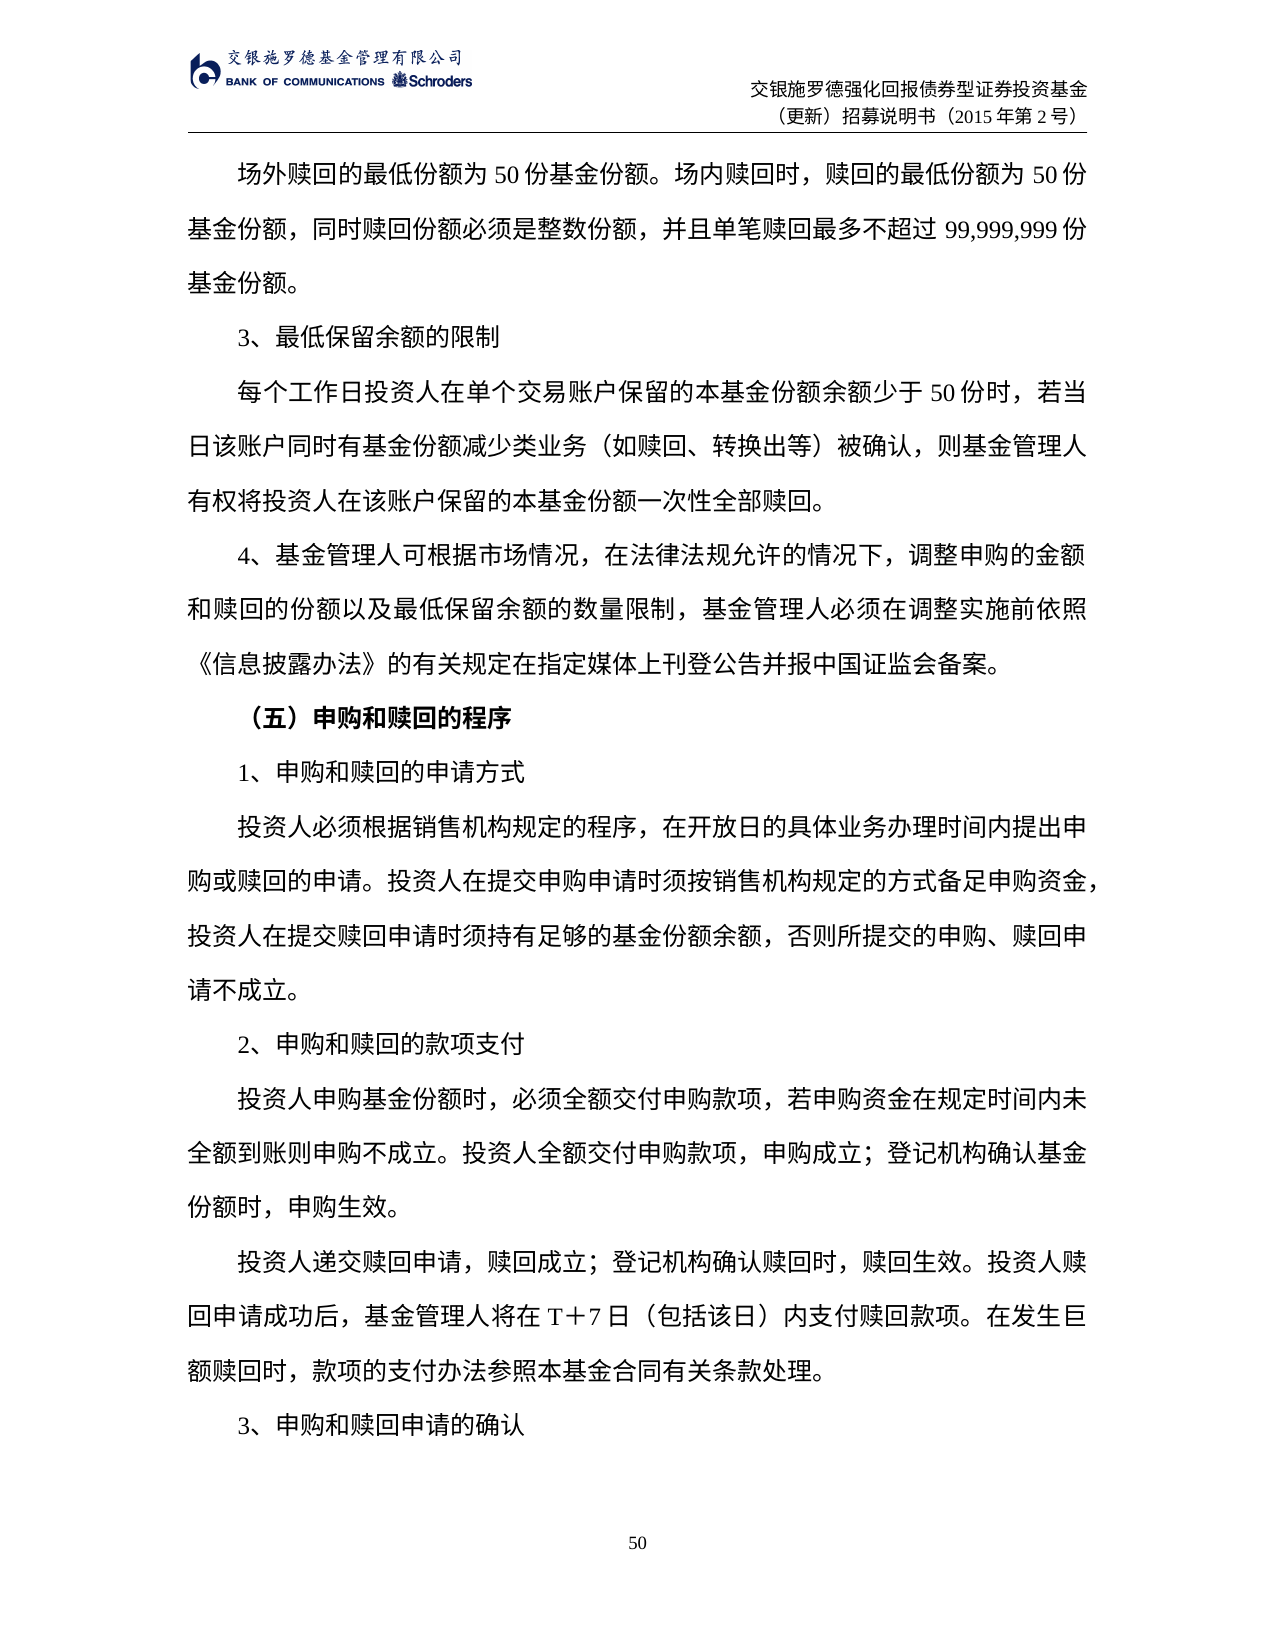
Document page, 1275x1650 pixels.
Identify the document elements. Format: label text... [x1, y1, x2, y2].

picture [190, 50, 472, 89]
text 每个工作日投资人在单个交易账户保留的本基金份额余额少于50份时，若当日该账户同时有基金份额减少类业务（如赎回、转换出等）被确认，则基金管理人有权将投资人在该账户保留的本基金份额一次性全部赎回。 [187, 372, 1087, 517]
text 投资人递交赎回申请，赎回成立；登记机构确认赎回时，赎回生效。投资人赎回申请成功后，基金管理人将在T＋7日（包括该日）内支付赎回款项。在发生巨额赎回时，款项的支付办法参照本基金合同有关条款处理。 [187, 1242, 1087, 1387]
text （五）申购和赎回的程序 [187, 698, 1087, 735]
text 2、申购和赎回的款项支付 [187, 1025, 1087, 1061]
text 投资人必须根据销售机构规定的程序，在开放日的具体业务办理时间内提出申购或赎回的申请。投资人在提交申购申请时须按销售机构规定的方式备足申购资金，投资人在提交赎回申请时须持有足够的基金份额余额，否则所提交的申购、赎回申请不成立。 [187, 807, 1087, 1007]
text 3、申购和赎回申请的确认 [187, 1405, 1087, 1442]
text 3、最低保留余额的限制 [187, 318, 1087, 354]
text 投资人申购基金份额时，必须全额交付申购款项，若申购资金在规定时间内未全额到账则申购不成立。投资人全额交付申购款项，申购成立；登记机构确认基金份额时，申购生效。 [187, 1079, 1087, 1224]
text 场外赎回的最低份额为50份基金份额。场内赎回时，赎回的最低份额为50份基金份额，同时赎回份额必须是整数份额，并且单笔赎回最多不超过99,999,999份基金份额。 [187, 155, 1087, 300]
text 4、基金管理人可根据市场情况，在法律法规允许的情况下，调整申购的金额和赎回的份额以及最低保留余额的数量限制，基金管理人必须在调整实施前依照《信息披露办法》的有关规定在指定媒体上刊登公告并报中国证监会备案。 [187, 535, 1087, 680]
text 1、申购和赎回的申请方式 [187, 753, 1087, 789]
